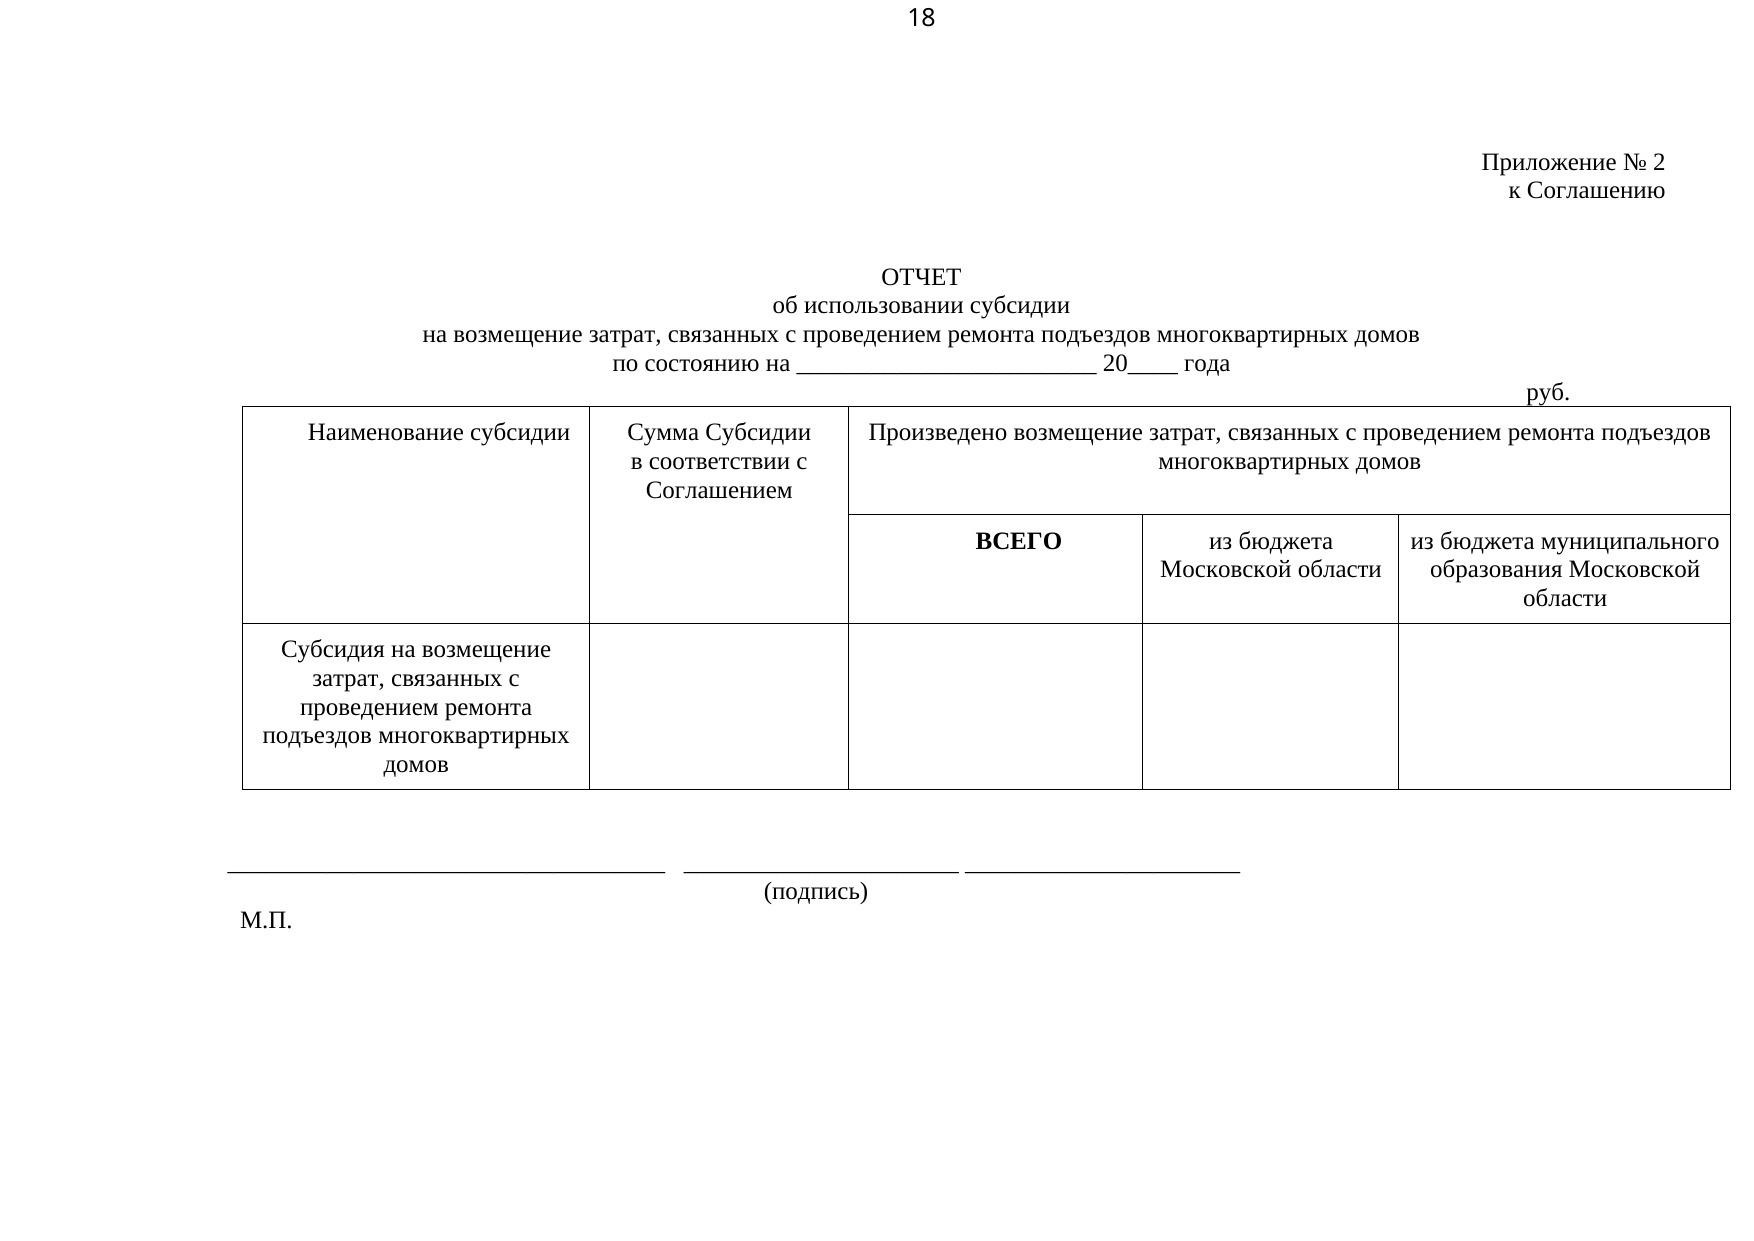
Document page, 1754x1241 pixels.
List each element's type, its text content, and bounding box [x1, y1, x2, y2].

text (подпись) [177, 876, 1665, 905]
text М.П. [177, 905, 1665, 933]
table_cell [1399, 624, 1730, 789]
table_cell из бюджета муниципального образования Московской области [1399, 515, 1730, 623]
table_header Сумма Субсидии в соответствии с Соглашением [590, 407, 848, 623]
text ОТЧЕТ [177, 262, 1665, 291]
text Приложение № 2 [177, 147, 1665, 176]
table_header Наименование субсидии [243, 407, 589, 623]
table_cell [849, 624, 1142, 789]
table_cell ВСЕГО [849, 515, 1142, 623]
table_cell [590, 624, 848, 789]
text по состоянию на ________________________ 20____ года [177, 348, 1665, 377]
table_cell [1143, 624, 1398, 789]
text об использовании субсидии [177, 291, 1665, 319]
table_cell из бюджета Московской области [1143, 515, 1398, 623]
table_cell Субсидия на возмещение затрат, связанных с проведением ремонта подъездов многоквартирных домов [243, 624, 589, 789]
text руб. [1357, 377, 1665, 406]
text к Соглашению [177, 176, 1665, 204]
table_header Произведено возмещение затрат, связанных с проведением ремонта подъездов многоквартирных домов [849, 407, 1730, 514]
text на возмещение затрат, связанных с проведением ремонта подъездов многоквартирных домов [177, 319, 1665, 348]
text ___________________________________ ______________________ ______________________ [177, 847, 1665, 876]
